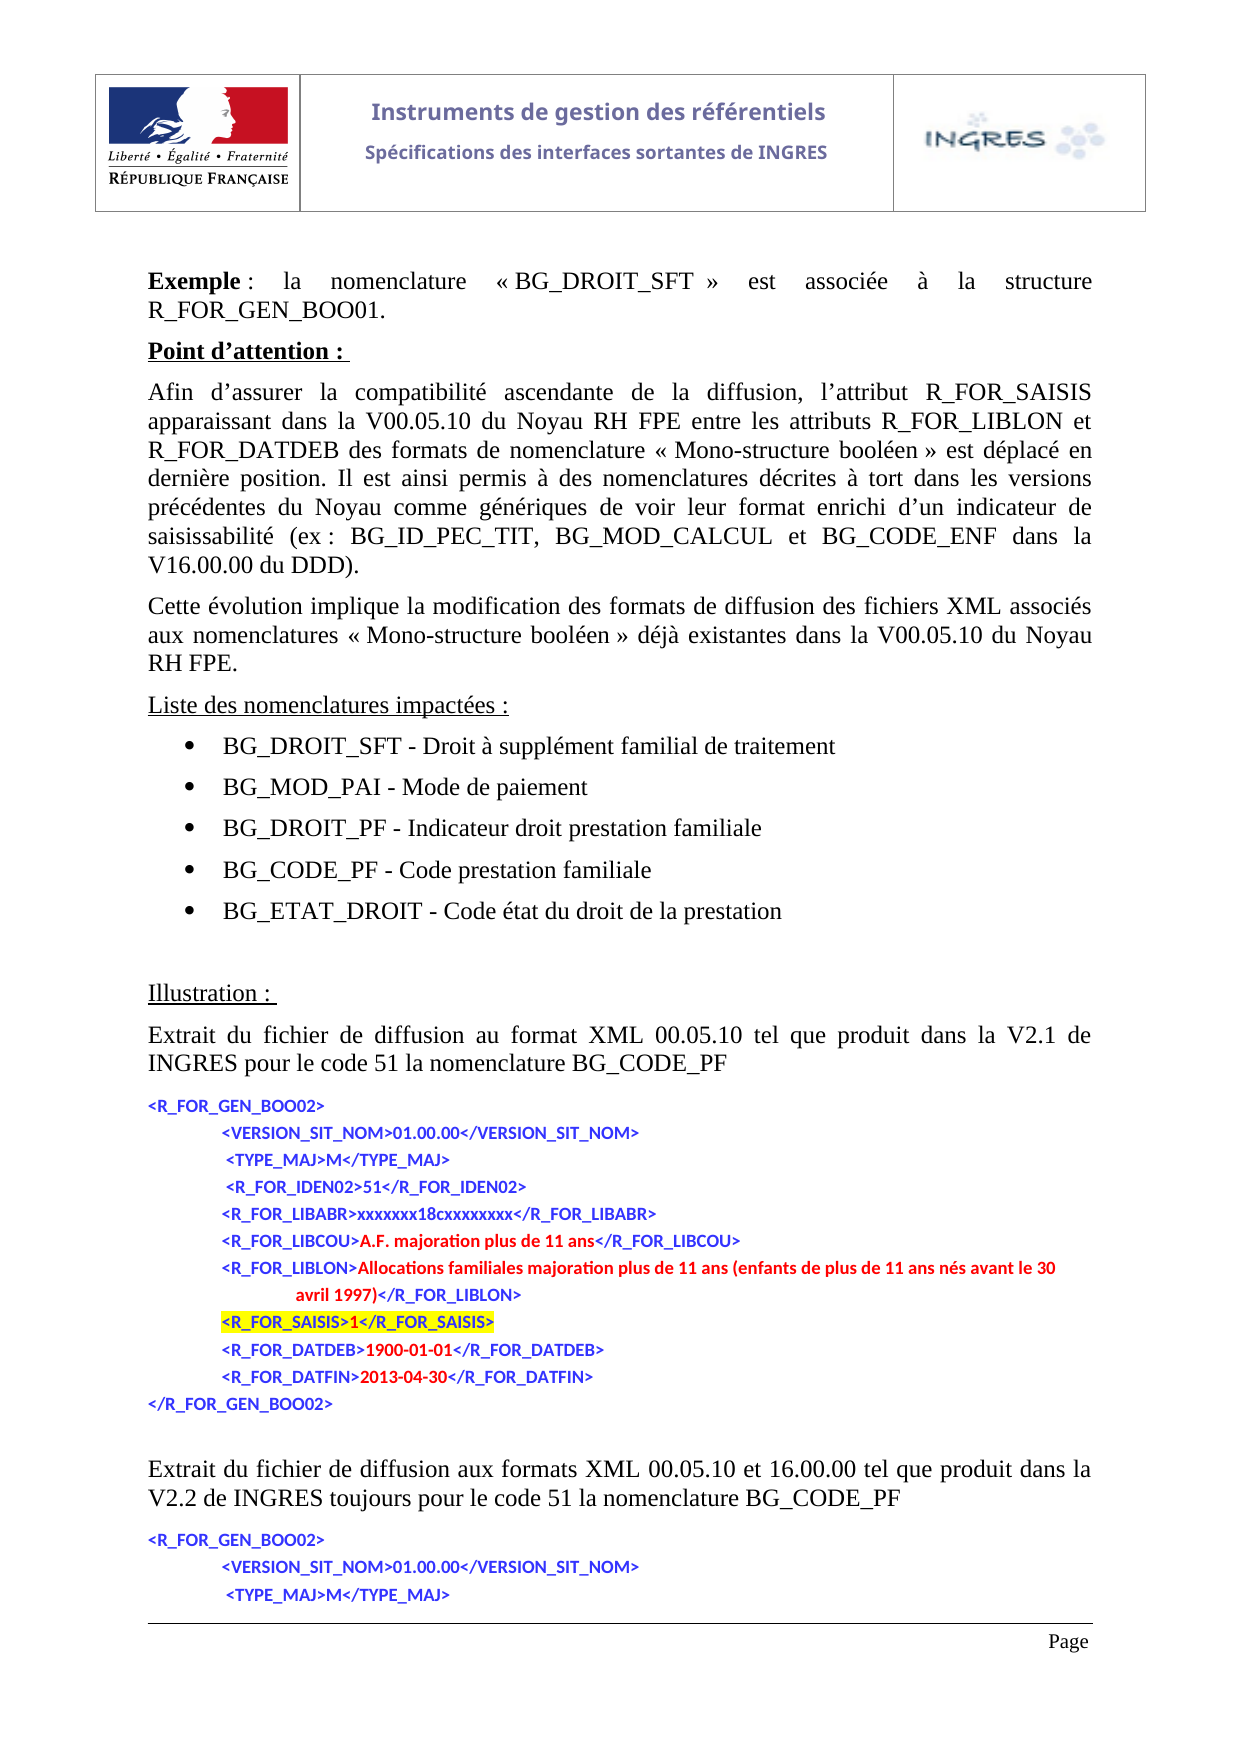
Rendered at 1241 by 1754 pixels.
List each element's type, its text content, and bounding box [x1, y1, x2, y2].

text <R_FOR_DATDEB>1900-01-01</R_FOR_DATDEB> [221, 1333, 1093, 1361]
text <R_FOR_SAISIS>1</R_FOR_SAISIS> [221, 1306, 1093, 1333]
text Extrait du fichier de diffusion au format XML 00.05.10 tel que produit dans la V2.1 de INGRES pour le code 51 la nomenclature BG_CODE_PF [148, 1020, 1093, 1077]
text <R_FOR_IDEN02>51</R_FOR_IDEN02> [221, 1171, 1093, 1198]
text Extrait du fichier de diffusion aux formats XML 00.05.10 et 16.00.00 tel que produit dans la V2.2 de INGRES toujours pour le code 51 la nomenclature BG_CODE_PF [148, 1454, 1093, 1512]
picture [107, 87, 288, 187]
text <R_FOR_DATFIN>2013-04-30</R_FOR_DATFIN> [221, 1361, 1093, 1388]
text <R_FOR_LIBLON>Allocations familiales majoration plus de 11 ans (enfants de plus de 11 ans nés avant le 30 avril 1997)</R_FOR_LIBLON> [221, 1252, 1093, 1306]
text Illustration : [148, 978, 1093, 1007]
text Exemple : la nomenclature « BG_DROIT_SFT » est associée à la structure R_FOR_GEN_BOO01. [148, 266, 1093, 323]
list BG_DROIT_PF - Indicateur droit prestation familiale [185, 813, 1093, 842]
text <R_FOR_LIBCOU>A.F. majoration plus de 11 ans</R_FOR_LIBCOU> [221, 1225, 1093, 1252]
text <R_FOR_LIBABR>xxxxxxx18cxxxxxxxx</R_FOR_LIBABR> [221, 1198, 1093, 1225]
text Cette évolution implique la modification des formats de diffusion des fichiers XML associés aux nomenclatures « Mono-structure booléen » déjà existantes dans la V00.05.10 du Noyau RH FPE. [148, 591, 1093, 677]
list BG_CODE_PF - Code prestation familiale [185, 855, 1093, 883]
list BG_ETAT_DROIT - Code état du droit de la prestation [185, 896, 1093, 925]
text </R_FOR_GEN_BOO02> [148, 1388, 1093, 1415]
text Liste des nomenclatures impactées : [148, 690, 1093, 718]
text Afin d’assurer la compatibilité ascendante de la diffusion, l’attribut R_FOR_SAISIS apparaissant dans la V00.05.10 du Noyau RH FPE entre les attributs R_FOR_LIBLON et R_FOR_DATDEB des formats de nomenclature « Mono-structure booléen » est déplacé en dernière position. Il est ainsi permis à des nomenclatures décrites à tort dans les versions précédentes du Noyau comme génériques de voir leur format enrichi d’un indicateur de saisissabilité (ex : BG_ID_PEC_TIT, BG_MOD_CALCUL et BG_CODE_ENF dans la V16.00.00 du DDD). [148, 377, 1093, 578]
text <TYPE_MAJ>M</TYPE_MAJ> [221, 1144, 1093, 1171]
text <VERSION_SIT_NOM>01.00.00</VERSION_SIT_NOM> [221, 1117, 1093, 1144]
text <R_FOR_GEN_BOO02> [148, 1090, 1093, 1117]
text <TYPE_MAJ>M</TYPE_MAJ> [221, 1578, 1093, 1606]
list BG_MOD_PAI - Mode de paiement [185, 772, 1093, 801]
text <R_FOR_GEN_BOO02> [148, 1524, 1093, 1551]
text <VERSION_SIT_NOM>01.00.00</VERSION_SIT_NOM> [221, 1551, 1093, 1578]
list BG_DROIT_SFT - Droit à supplément familial de traitement [185, 731, 1093, 760]
text Point d’attention : [148, 336, 1093, 365]
